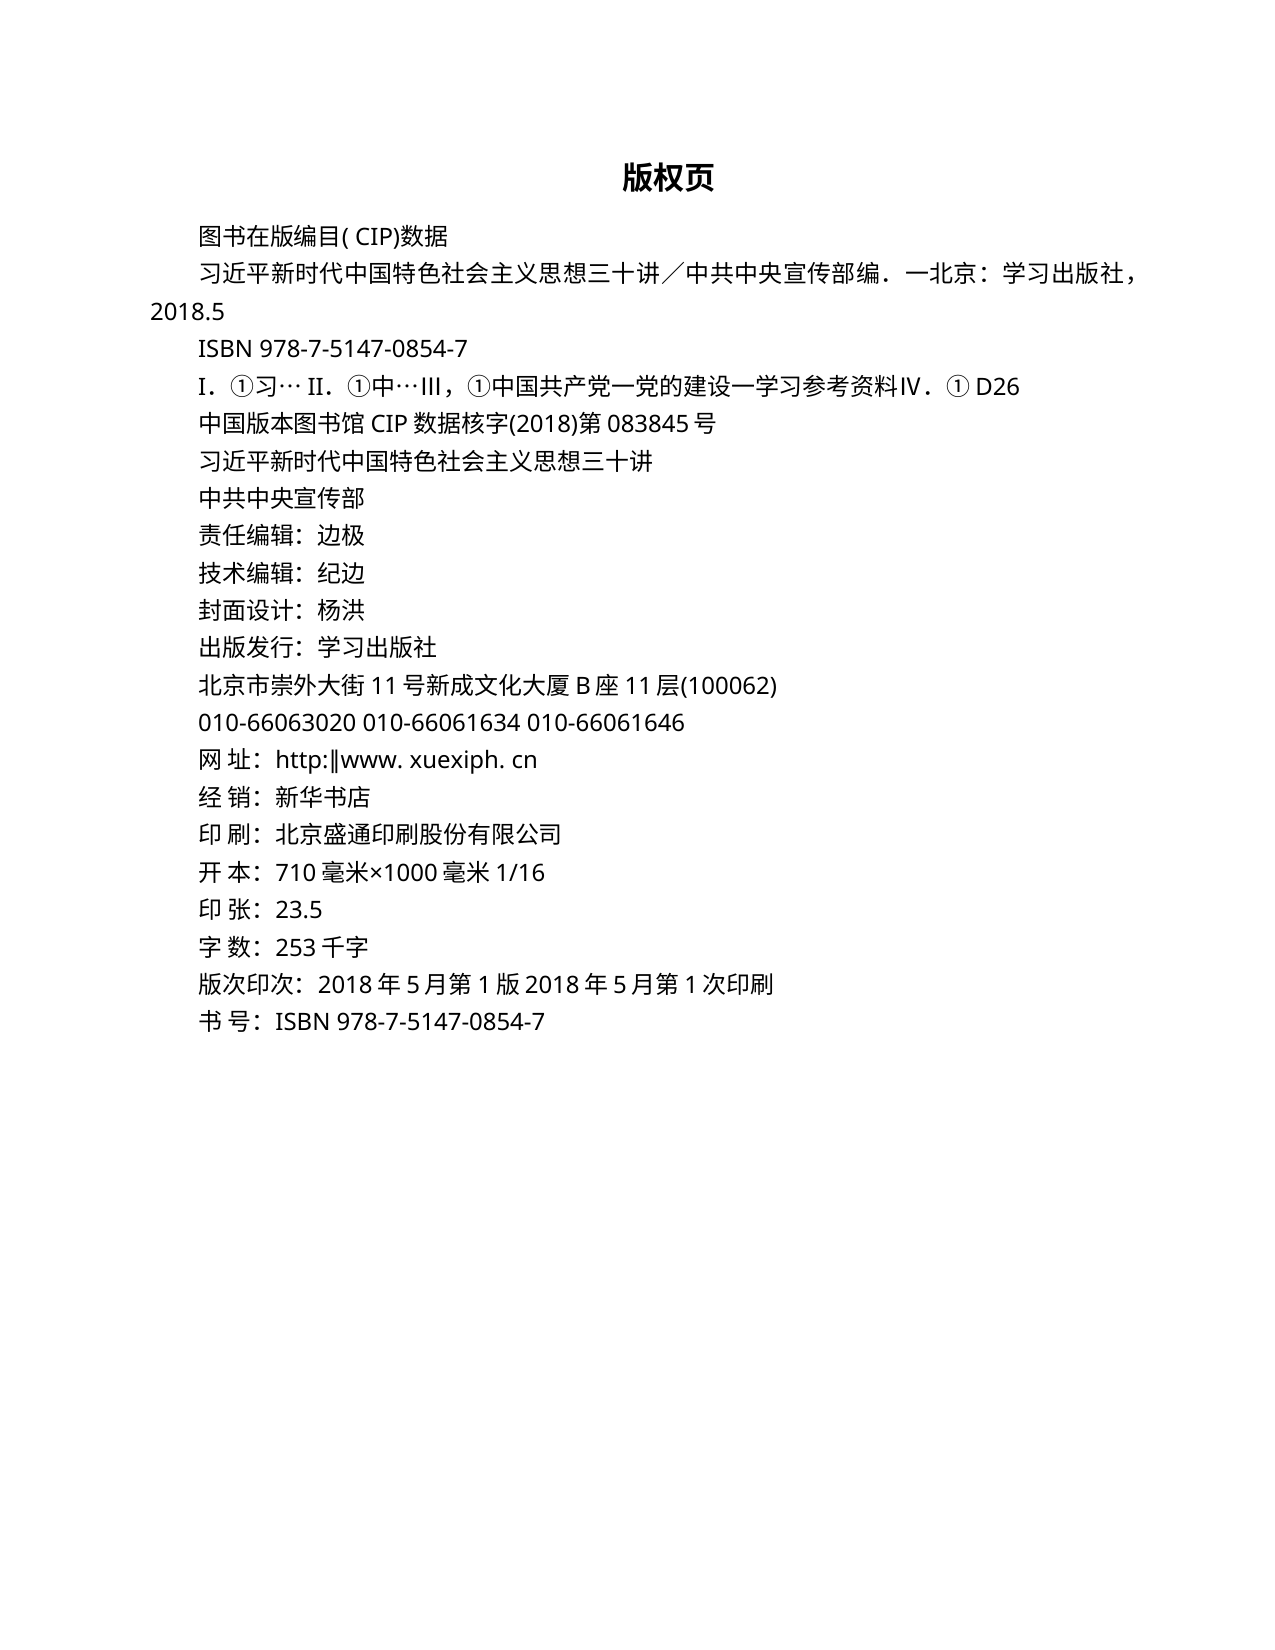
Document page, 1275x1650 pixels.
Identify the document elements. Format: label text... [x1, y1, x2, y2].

text 010-66063020 010-66061634 010-66061646 [150, 701, 1125, 738]
text 字 数：253千字 [150, 926, 1125, 963]
text I．①习… II．①中…Ⅲ，①中国共产党一党的建设一学习参考资料Ⅳ．①D26 [150, 364, 1125, 402]
text 北京市崇外大街11号新成文化大厦B座11层(100062) [150, 664, 1125, 701]
text 封面设计：杨洪 [150, 589, 1125, 626]
text 开 本：710毫米×1000毫米1/16 [150, 851, 1125, 888]
text 版权页 [150, 150, 1125, 198]
text 出版发行：学习出版社 [150, 626, 1125, 664]
text 责任编辑：边极 [150, 514, 1125, 552]
text 版次印次：2018年5月第1版2018年5月第1次印刷 [150, 963, 1125, 1000]
text 印 张：23.5 [150, 888, 1125, 926]
text 习近平新时代中国特色社会主义思想三十讲 [150, 439, 1125, 477]
text 中国版本图书馆CIP数据核字(2018)第083845号 [150, 402, 1125, 439]
text 中共中央宣传部 [150, 477, 1125, 514]
text 习近平新时代中国特色社会主义思想三十讲／中共中央宣传部编．一北京：学习出版社，2018.5 [150, 252, 1125, 327]
text 印 刷：北京盛通印刷股份有限公司 [150, 813, 1125, 851]
text 技术编辑：纪边 [150, 552, 1125, 589]
text 书 号：ISBN 978-7-5147-0854-7 [150, 1000, 1125, 1038]
text ISBN 978-7-5147-0854-7 [150, 327, 1125, 364]
text 图书在版编目( CIP)数据 [150, 215, 1125, 252]
text 经 销：新华书店 [150, 776, 1125, 813]
text 网 址：http:∥www. xuexiph. cn [150, 738, 1125, 776]
